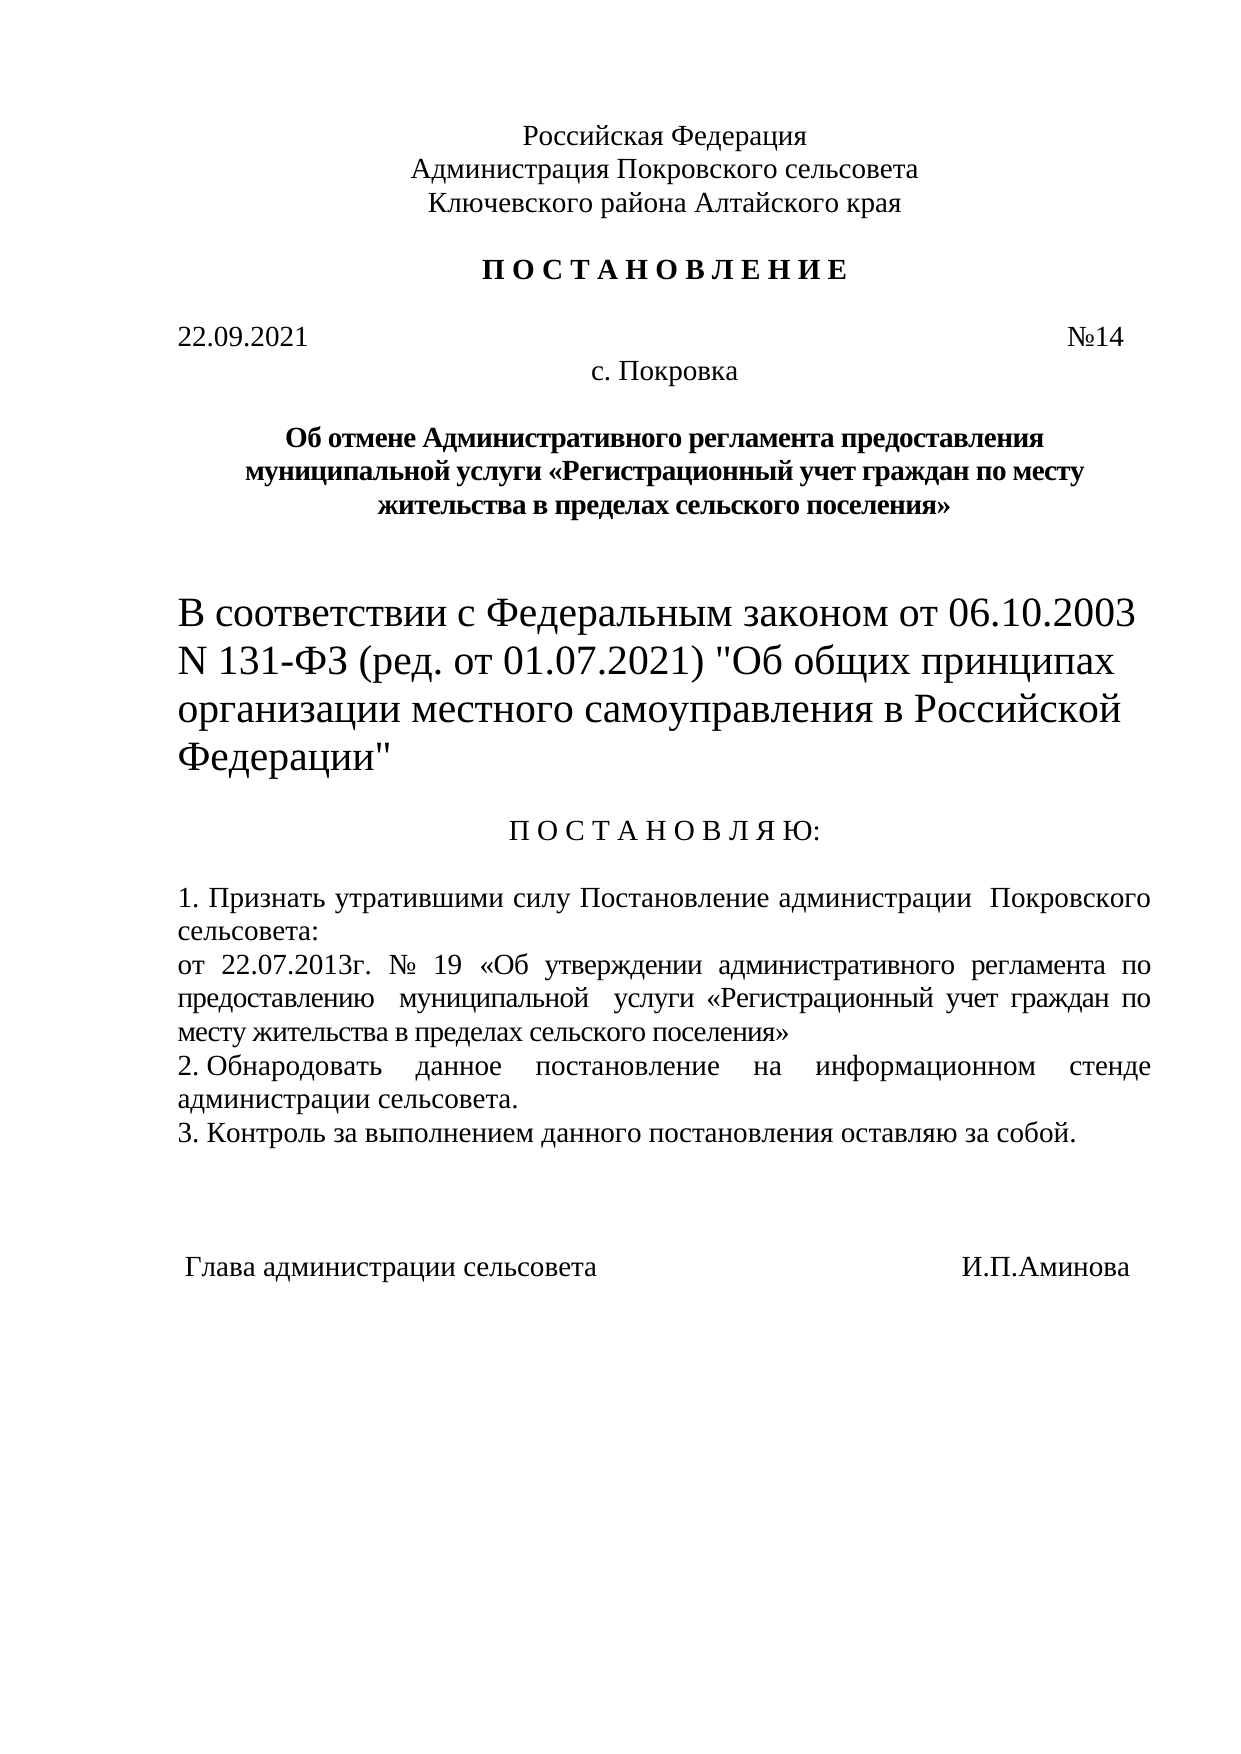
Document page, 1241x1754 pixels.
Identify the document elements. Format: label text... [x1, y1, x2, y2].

text 2. Обнародовать данное постановление на информационном стенде администрации сельсовета. [177, 1048, 1152, 1115]
text 3. Контроль за выполнением данного постановления оставляю за собой. [177, 1115, 1152, 1148]
text 1. Признать утратившими силу Постановление администрации Покровского сельсовета: [177, 880, 1152, 947]
subtitle В соответствии с Федеральным законом от 06.10.2003 N 131-ФЗ (ред. от 01.07.2021) "Об общих принципах организации местного самоуправления в Российской Федерации" [177, 588, 1152, 779]
text Об отмене Административного регламента предоставления муниципальной услуги «Регистрационный учет граждан по месту жительства в пределах сельского поселения» [177, 420, 1152, 521]
text Ключевского района Алтайского края [177, 185, 1152, 219]
text П О С Т А Н О В Л Е Н И Е [177, 252, 1152, 286]
text от 22.07.2013г. № 19 «Об утверждении административного регламента по предоставлению муниципальной услуги «Регистрационный учет граждан по месту жительства в пределах сельского поселения» [177, 947, 1152, 1048]
text Глава администрации сельсовета И.П.Аминова [177, 1249, 1152, 1282]
text с. Покровка [177, 353, 1152, 386]
text 22.09.2021 №14 [177, 319, 1152, 353]
text Российская Федерация [177, 118, 1152, 152]
text Администрация Покровского сельсовета [177, 152, 1152, 185]
text П О С Т А Н О В Л Я Ю: [177, 813, 1152, 846]
